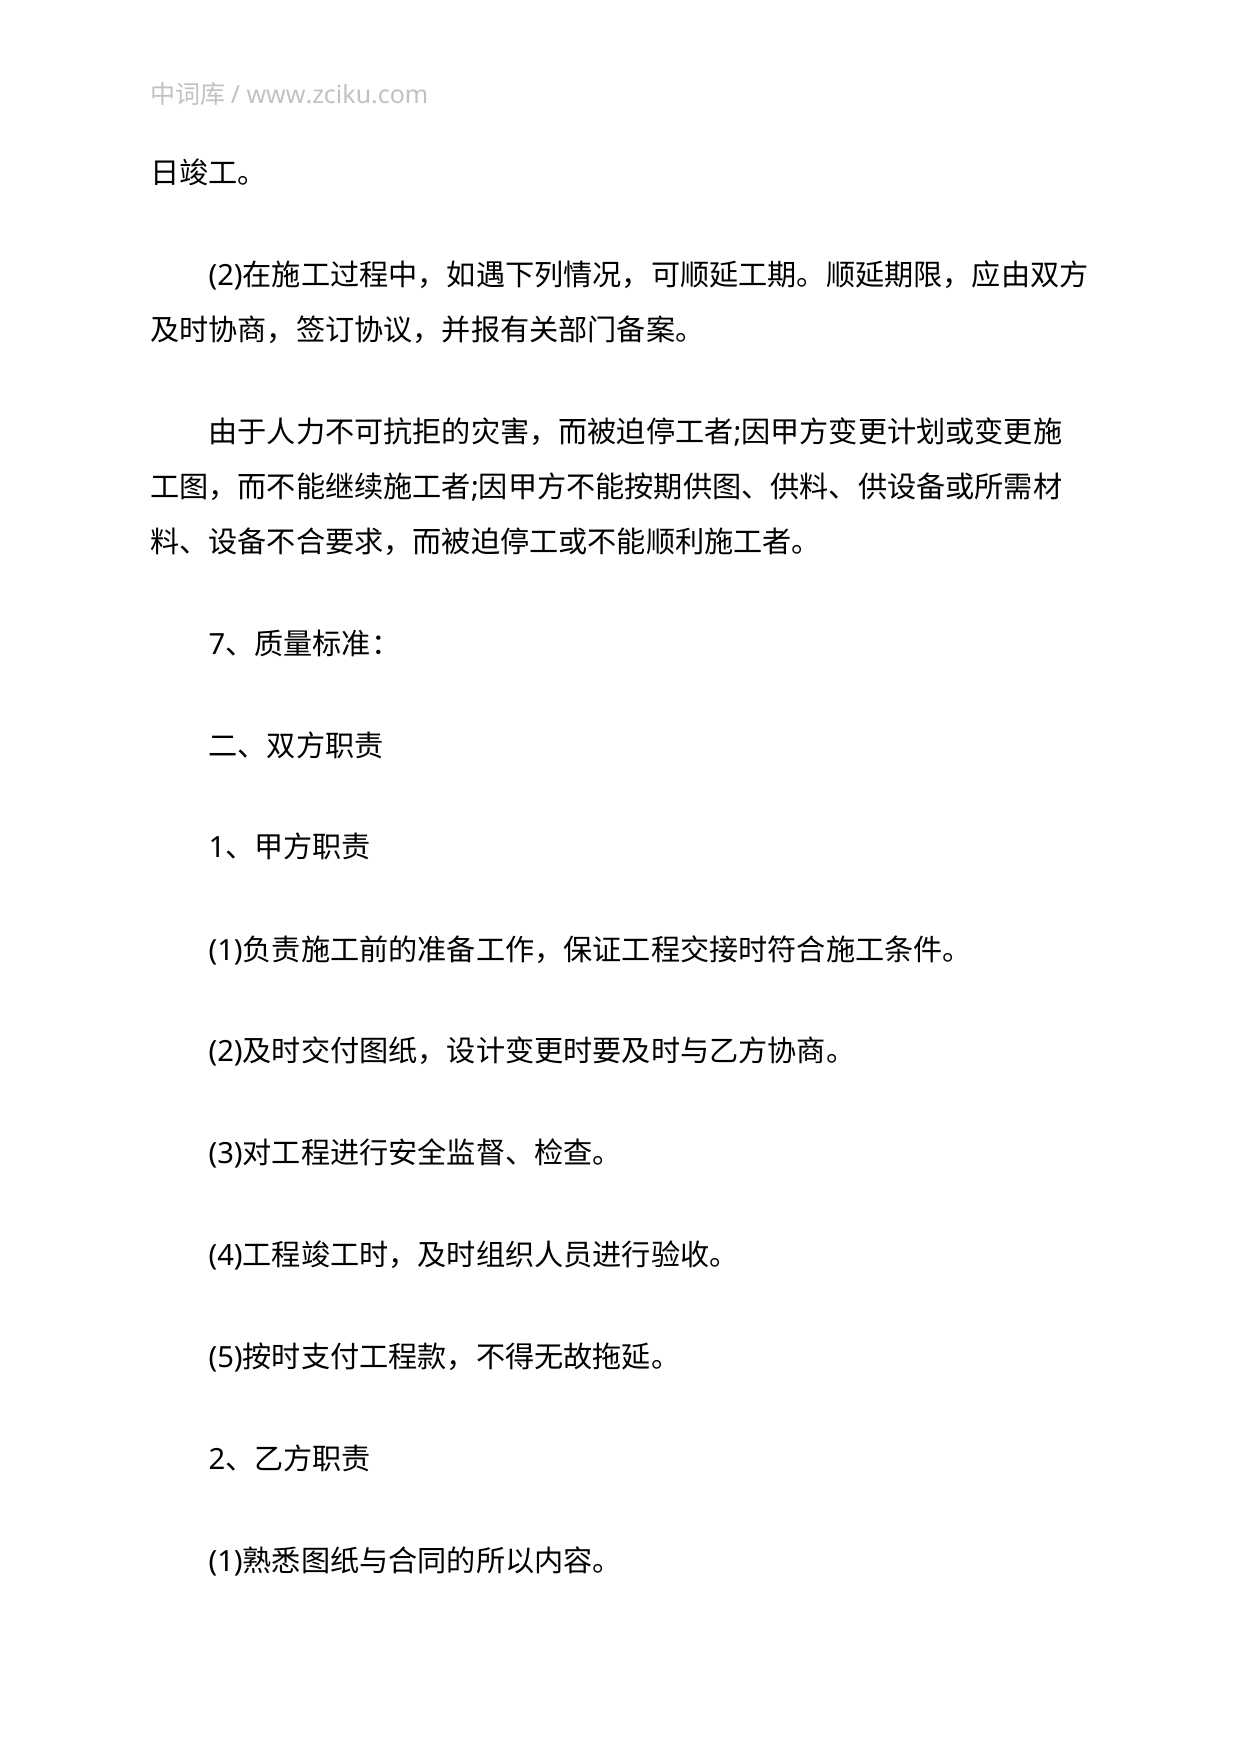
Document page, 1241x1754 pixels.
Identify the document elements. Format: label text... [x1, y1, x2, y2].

text 7、质量标准： [150, 620, 1090, 663]
text 2、乙方职责 [150, 1436, 1090, 1478]
text (2)及时交付图纸，设计变更时要及时与乙方协商。 [150, 1028, 1090, 1070]
text 二、双方职责 [150, 722, 1090, 764]
text (3)对工程进行安全监督、检查。 [150, 1130, 1090, 1172]
text (4)工程竣工时，及时组织人员进行验收。 [150, 1232, 1090, 1274]
text (1)熟悉图纸与合同的所以内容。 [150, 1538, 1090, 1580]
text (2)在施工过程中，如遇下列情况，可顺延工期。顺延期限，应由双方及时协商，签订协议，并报有关部门备案。 [150, 252, 1090, 349]
text (1)负责施工前的准备工作，保证工程交接时符合施工条件。 [150, 926, 1090, 968]
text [150, 150, 1090, 192]
text 由于人力不可抗拒的灾害，而被迫停工者;因甲方变更计划或变更施工图，而不能继续施工者;因甲方不能按期供图、供料、供设备或所需材料、设备不合要求，而被迫停工或不能顺利施工者。 [150, 408, 1090, 561]
text 1、甲方职责 [150, 824, 1090, 866]
text (5)按时支付工程款，不得无故拖延。 [150, 1334, 1090, 1376]
